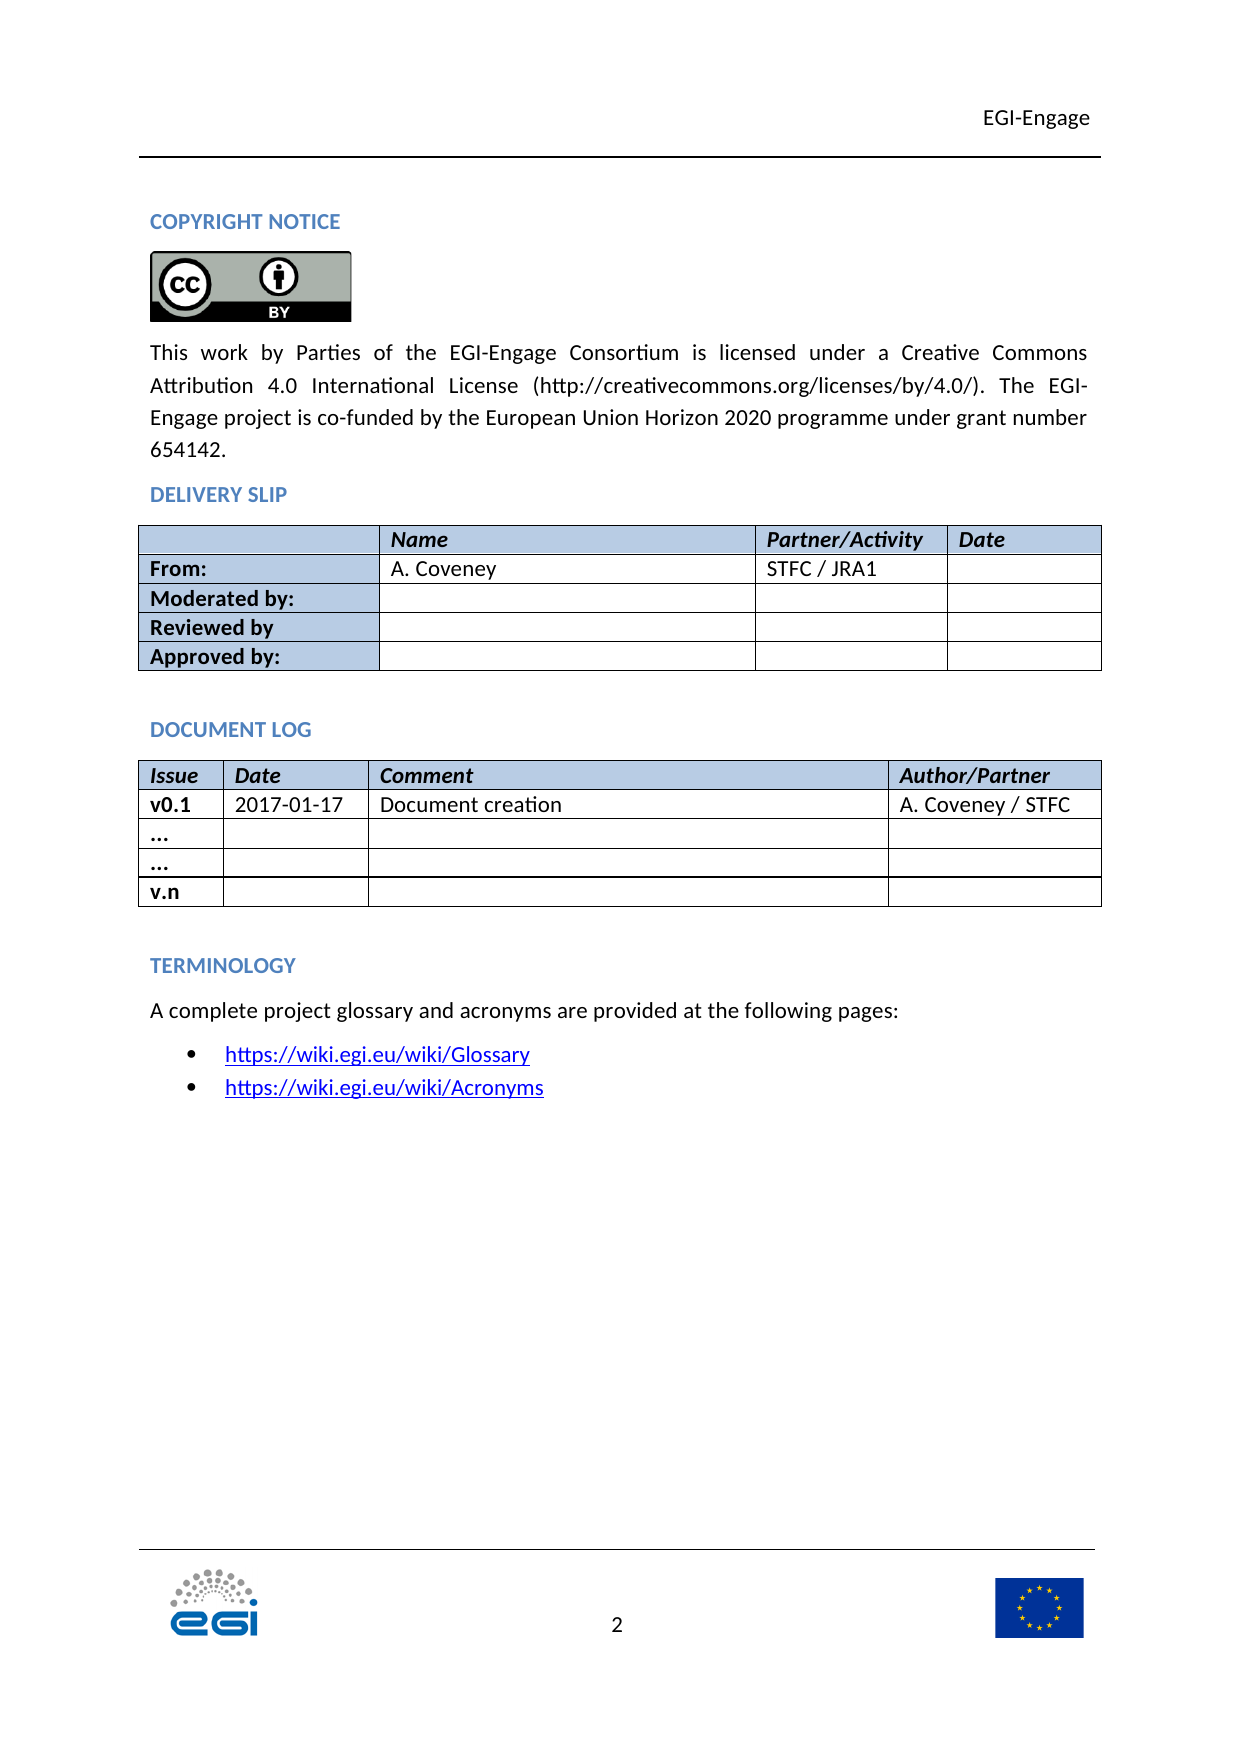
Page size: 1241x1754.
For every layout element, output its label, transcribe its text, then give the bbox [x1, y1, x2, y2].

table_cell [224, 878, 368, 906]
table_cell [756, 642, 947, 670]
table_cell [224, 849, 368, 876]
table_header Date [224, 761, 368, 789]
table_header Issue [139, 761, 223, 789]
table_cell ... [139, 849, 223, 876]
table_header Partner/Activity [756, 526, 947, 553]
table_cell [889, 849, 1101, 876]
table_cell [948, 613, 1101, 641]
table_cell ... [139, 819, 223, 847]
table_cell v0.1 [139, 790, 223, 818]
table_cell [756, 613, 947, 641]
table_cell [380, 584, 755, 612]
table_cell [380, 613, 755, 641]
picture [995, 1578, 1084, 1638]
table_cell [380, 642, 755, 670]
picture [150, 1567, 276, 1638]
table_cell [948, 584, 1101, 612]
table_cell [756, 584, 947, 612]
table_cell 2017-01-17 [224, 790, 368, 818]
table_cell [948, 642, 1101, 670]
table_cell [224, 819, 368, 847]
text COPYRIGHT NOTICE [150, 207, 1090, 235]
table_cell [369, 819, 888, 847]
text This work by Parties of the EGI-Engage Consortium is licensed under a Creative Commons Attribution 4.0 International License (http://creativecommons.org/licenses/by/4.0/). The EGI-Engage project is co-funded by the European Union Horizon 2020 programme under grant number 654142. [150, 338, 1090, 463]
table_header Comment [369, 761, 888, 789]
table_cell [369, 878, 888, 906]
table_cell Moderated by: [139, 584, 379, 612]
text DOCUMENT LOG [150, 716, 1090, 743]
list https://wiki.egi.eu/wiki/Acronyms [187, 1073, 1090, 1101]
list https://wiki.egi.eu/wiki/Glossary [187, 1041, 1090, 1069]
table_cell A. Coveney / STFC [889, 790, 1101, 818]
text DELIVERY SLIP [150, 480, 1090, 508]
table_cell [889, 878, 1101, 906]
table_cell v.n [139, 878, 223, 906]
table_cell [948, 555, 1101, 583]
table_cell Reviewed by [139, 613, 379, 641]
table_cell [889, 819, 1101, 847]
table_header Name [380, 526, 755, 553]
table_cell Approved by: [139, 642, 379, 670]
text A complete project glossary and acronyms are provided at the following pages: [150, 996, 1090, 1024]
table_header [139, 526, 379, 553]
table_cell [369, 849, 888, 876]
text TERMINOLOGY [150, 951, 1090, 979]
picture [150, 251, 352, 322]
table_cell STFC / JRA1 [756, 555, 947, 583]
table_cell From: [139, 555, 379, 583]
table_cell Document creation [369, 790, 888, 818]
table_header Author/Partner [889, 761, 1101, 789]
table_cell A. Coveney [380, 555, 755, 583]
table_header Date [948, 526, 1101, 553]
